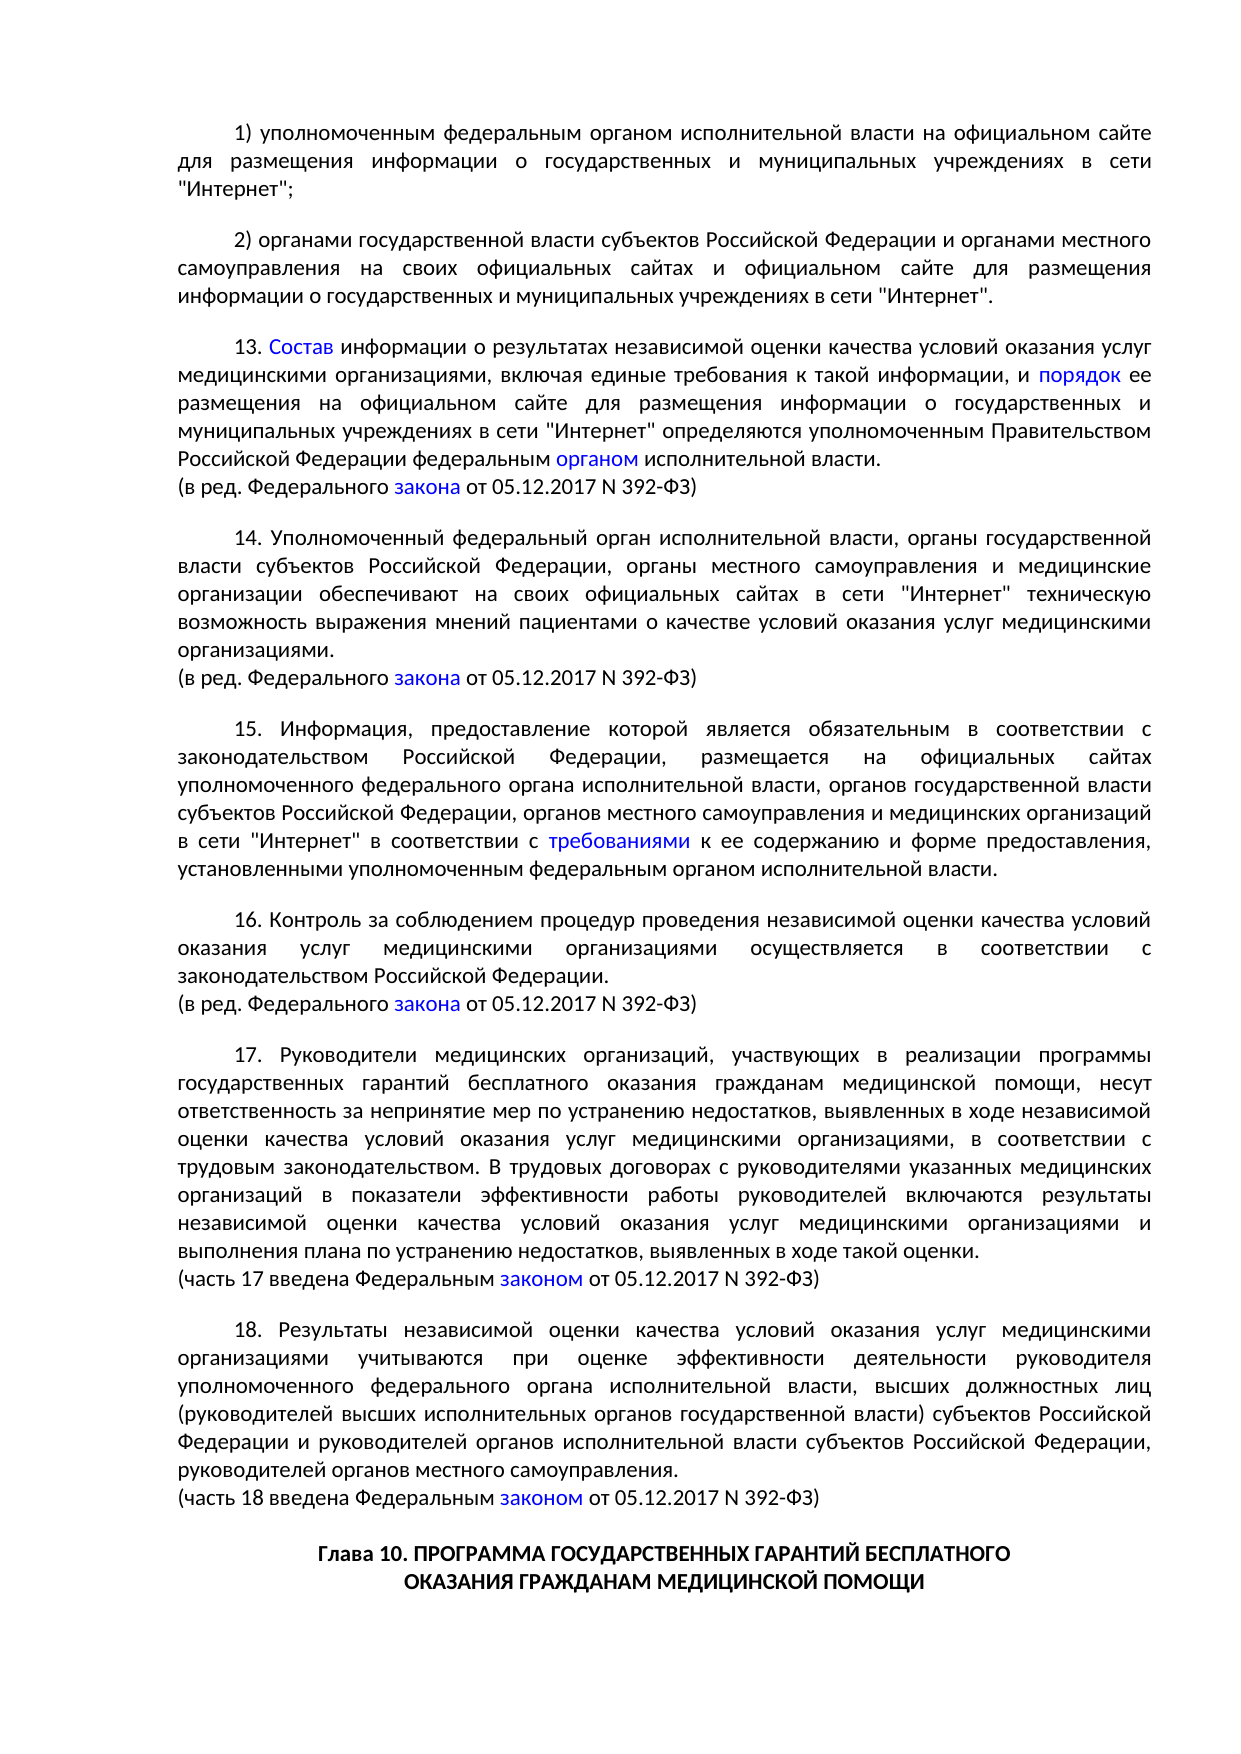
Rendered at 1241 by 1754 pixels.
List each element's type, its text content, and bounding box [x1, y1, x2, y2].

text (в ред. Федерального закона от 05.12.2017 N 392-ФЗ) [177, 989, 1152, 1017]
text (в ред. Федерального закона от 05.12.2017 N 392-ФЗ) [177, 663, 1152, 691]
text 2) органами государственной власти субъектов Российской Федерации и органами местного самоуправления на своих официальных сайтах и официальном сайте для размещения информации о государственных и муниципальных учреждениях в сети "Интернет". [177, 225, 1152, 309]
text 18. Результаты независимой оценки качества условий оказания услуг медицинскими организациями учитываются при оценке эффективности деятельности руководителя уполномоченного федерального органа исполнительной власти, высших должностных лиц (руководителей высших исполнительных органов государственной власти) субъектов Российской Федерации и руководителей органов исполнительной власти субъектов Российской Федерации, руководителей органов местного самоуправления. [177, 1315, 1152, 1483]
text (в ред. Федерального закона от 05.12.2017 N 392-ФЗ) [177, 472, 1152, 500]
title ОКАЗАНИЯ ГРАЖДАНАМ МЕДИЦИНСКОЙ ПОМОЩИ [177, 1567, 1152, 1596]
title Глава 10. ПРОГРАММА ГОСУДАРСТВЕННЫХ ГАРАНТИЙ БЕСПЛАТНОГО [177, 1539, 1152, 1567]
text 13. Состав информации о результатах независимой оценки качества условий оказания услуг медицинскими организациями, включая единые требования к такой информации, и порядок ее размещения на официальном сайте для размещения информации о государственных и муниципальных учреждениях в сети "Интернет" определяются уполномоченным Правительством Российской Федерации федеральным органом исполнительной власти. [177, 332, 1152, 472]
text 16. Контроль за соблюдением процедур проведения независимой оценки качества условий оказания услуг медицинскими организациями осуществляется в соответствии с законодательством Российской Федерации. [177, 905, 1152, 989]
text 17. Руководители медицинских организаций, участвующих в реализации программы государственных гарантий бесплатного оказания гражданам медицинской помощи, несут ответственность за непринятие мер по устранению недостатков, выявленных в ходе независимой оценки качества условий оказания услуг медицинскими организациями, в соответствии с трудовым законодательством. В трудовых договорах с руководителями указанных медицинских организаций в показатели эффективности работы руководителей включаются результаты независимой оценки качества условий оказания услуг медицинскими организациями и выполнения плана по устранению недостатков, выявленных в ходе такой оценки. [177, 1040, 1152, 1264]
text (часть 17 введена Федеральным законом от 05.12.2017 N 392-ФЗ) [177, 1264, 1152, 1292]
text 1) уполномоченным федеральным органом исполнительной власти на официальном сайте для размещения информации о государственных и муниципальных учреждениях в сети "Интернет"; [177, 118, 1152, 202]
text 14. Уполномоченный федеральный орган исполнительной власти, органы государственной власти субъектов Российской Федерации, органы местного самоуправления и медицинские организации обеспечивают на своих официальных сайтах в сети "Интернет" техническую возможность выражения мнений пациентами о качестве условий оказания услуг медицинскими организациями. [177, 523, 1152, 663]
text (часть 18 введена Федеральным законом от 05.12.2017 N 392-ФЗ) [177, 1483, 1152, 1511]
text 15. Информация, предоставление которой является обязательным в соответствии с законодательством Российской Федерации, размещается на официальных сайтах уполномоченного федерального органа исполнительной власти, органов государственной власти субъектов Российской Федерации, органов местного самоуправления и медицинских организаций в сети "Интернет" в соответствии с требованиями к ее содержанию и форме предоставления, установленными уполномоченным федеральным органом исполнительной власти. [177, 714, 1152, 882]
